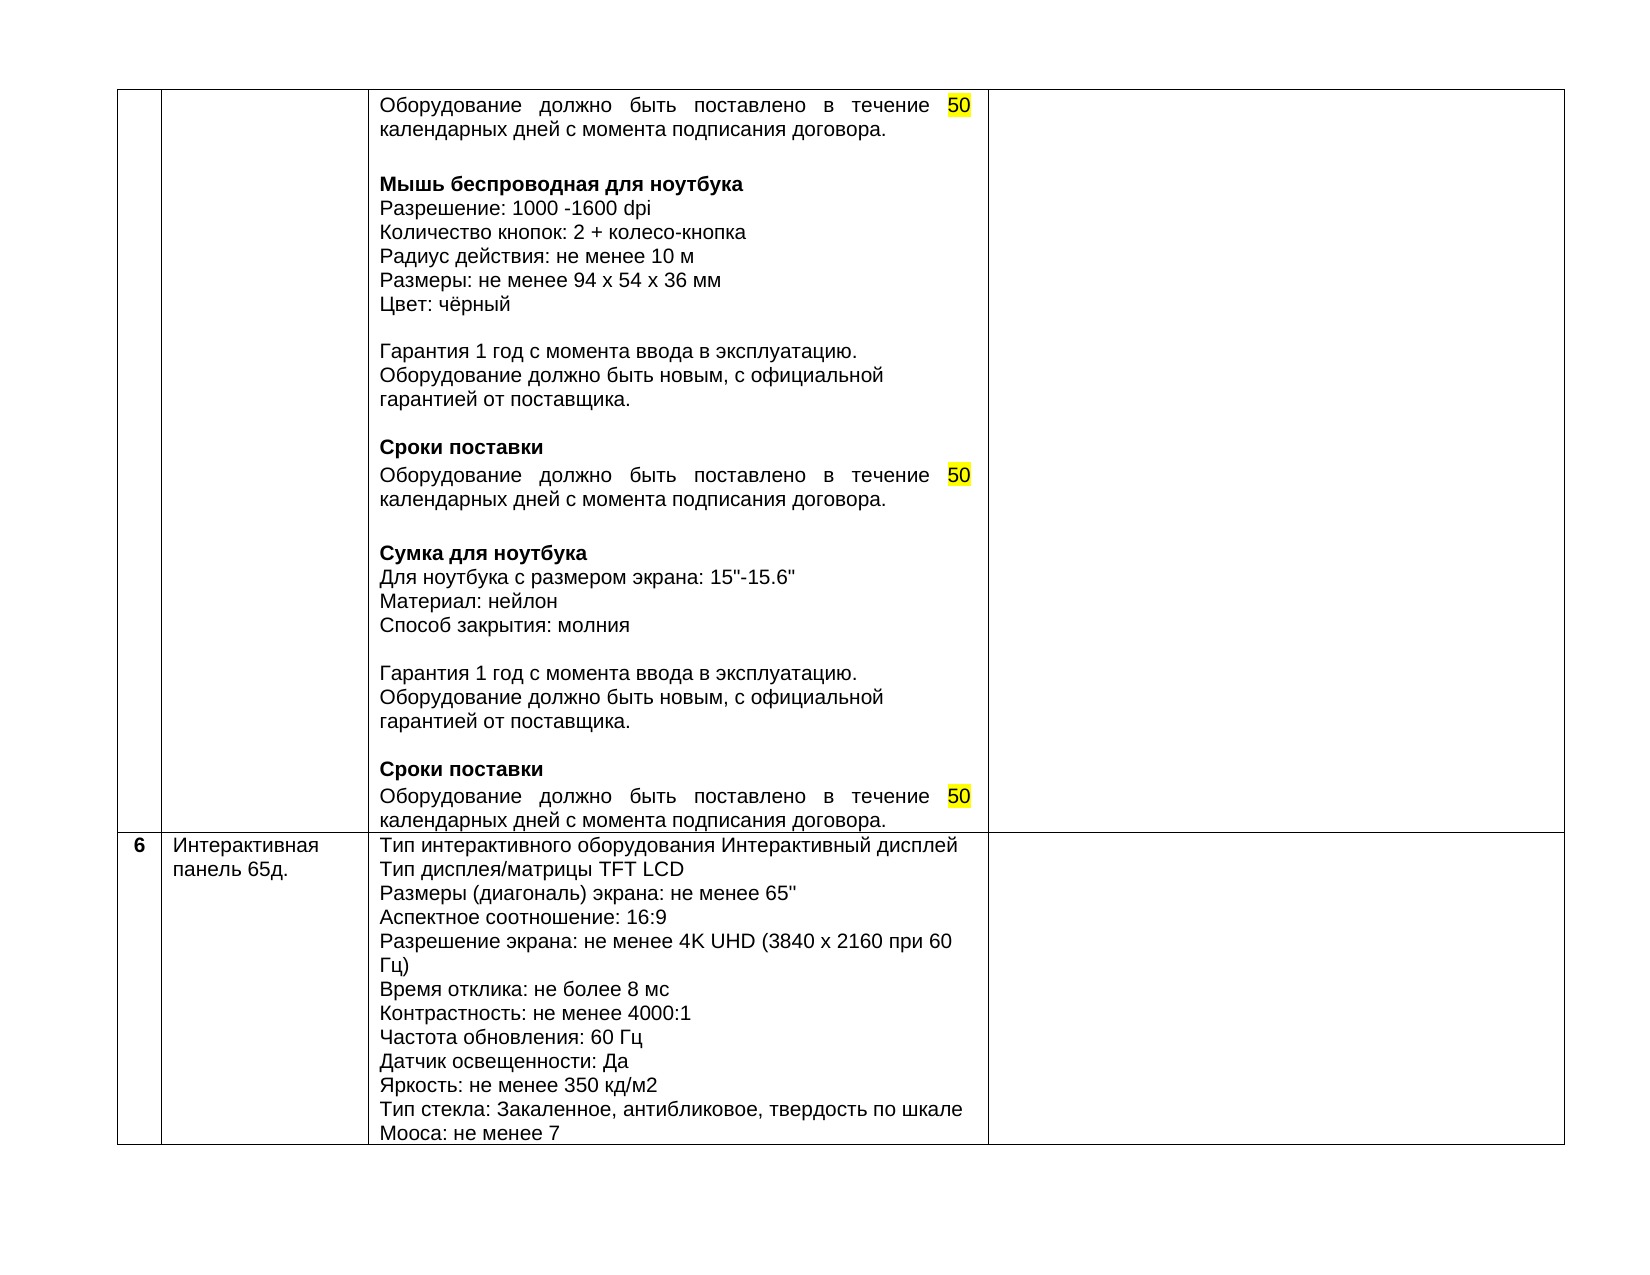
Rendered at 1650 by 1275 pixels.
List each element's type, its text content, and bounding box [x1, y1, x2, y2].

table_cell 5 [118, 90, 161, 832]
table_cell [989, 833, 1564, 1144]
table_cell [369, 833, 988, 1144]
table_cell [369, 90, 988, 832]
table_cell [989, 90, 1564, 832]
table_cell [162, 90, 368, 832]
table_cell 6 [118, 833, 161, 1144]
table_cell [162, 833, 368, 1144]
